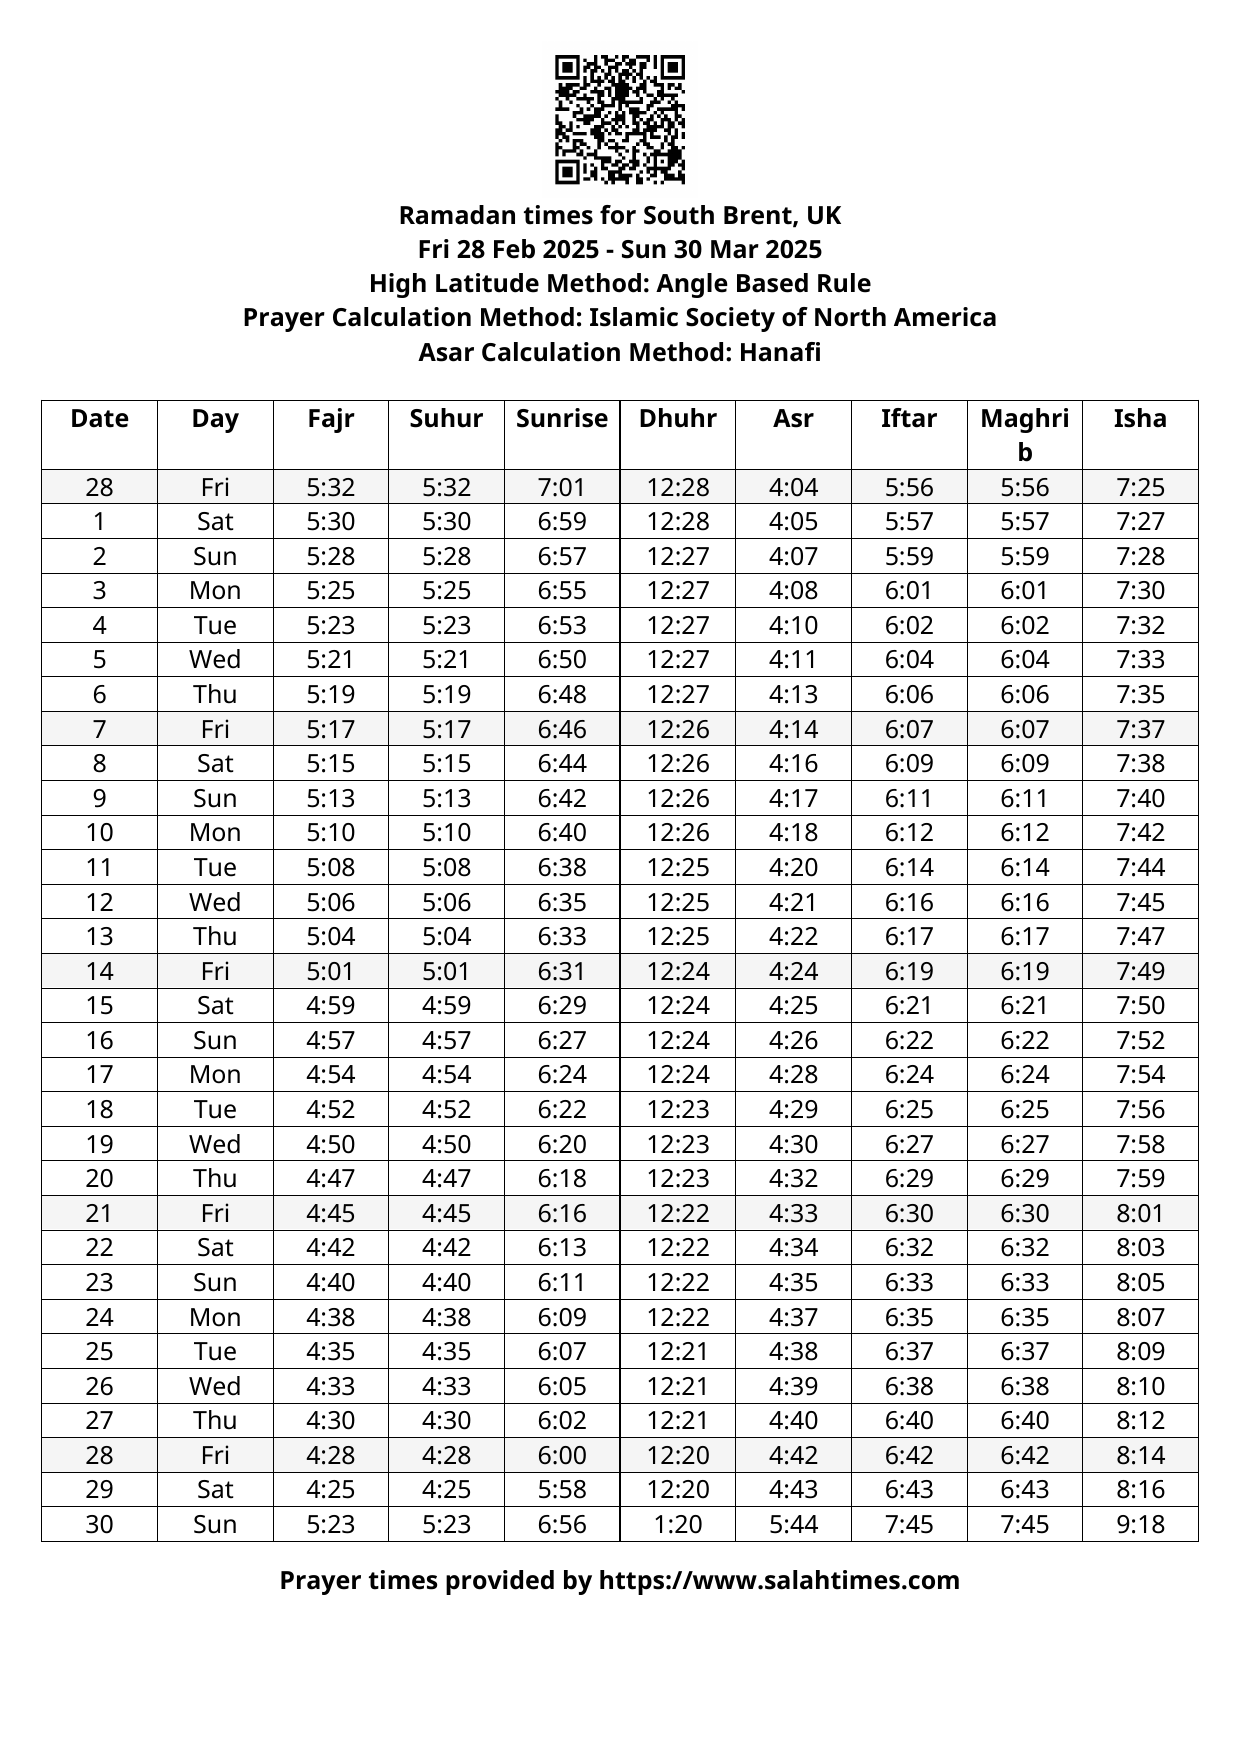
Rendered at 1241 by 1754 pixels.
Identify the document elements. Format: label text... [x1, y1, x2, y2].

table_cell 5 [42, 643, 157, 676]
table_cell 6:27 [968, 1127, 1082, 1160]
table_header Sunrise [505, 401, 619, 469]
table_cell 7:42 [1083, 816, 1198, 849]
table_cell 6:11 [968, 781, 1082, 814]
table_cell 7:44 [1083, 850, 1198, 884]
table_cell 6:11 [852, 781, 967, 814]
table_cell Wed [158, 885, 273, 918]
table_cell 5:25 [389, 574, 504, 607]
table_cell 6:35 [968, 1300, 1082, 1333]
table_cell 4:38 [274, 1300, 388, 1333]
table_cell 5:19 [274, 677, 388, 711]
table_cell 10 [42, 816, 157, 849]
table_cell 4:30 [274, 1404, 388, 1437]
table_cell 8:03 [1083, 1231, 1198, 1264]
table_cell 6:21 [968, 989, 1082, 1022]
table_cell 8:01 [1083, 1196, 1198, 1229]
table_cell 6:22 [852, 1023, 967, 1057]
table_cell 5:30 [274, 504, 388, 538]
table_cell 7:33 [1083, 643, 1198, 676]
table_cell 7:28 [1083, 539, 1198, 572]
table_cell 17 [42, 1058, 157, 1091]
table_cell 7 [42, 712, 157, 745]
table_cell 6:07 [852, 712, 967, 745]
table_cell 7:45 [1083, 885, 1198, 918]
table_cell 4:33 [736, 1196, 851, 1229]
table_cell 5:17 [274, 712, 388, 745]
table_cell 4:50 [389, 1127, 504, 1160]
text Fri 28 Feb 2025 - Sun 30 Mar 2025 [42, 232, 1198, 266]
table_cell 6:27 [852, 1127, 967, 1160]
table_cell 5:30 [389, 504, 504, 538]
table_cell 4:35 [389, 1334, 504, 1368]
text Asar Calculation Method: Hanafi [42, 334, 1198, 368]
table_cell 6:01 [968, 574, 1082, 607]
table_cell 6:32 [852, 1231, 967, 1264]
table_cell 7:37 [1083, 712, 1198, 745]
table_cell 6:31 [505, 954, 619, 987]
table_cell 6:24 [968, 1058, 1082, 1091]
table_cell 4:33 [389, 1369, 504, 1402]
table_cell 4:43 [736, 1473, 851, 1506]
table_cell 5:32 [389, 470, 504, 503]
table_cell 5:58 [505, 1473, 619, 1506]
table_cell 5:10 [389, 816, 504, 849]
table_cell 4:33 [274, 1369, 388, 1402]
table_cell 12:24 [621, 954, 735, 987]
table_cell 5:21 [274, 643, 388, 676]
table_cell Mon [158, 1058, 273, 1091]
table_cell 5:13 [274, 781, 388, 814]
table_cell 6:37 [968, 1334, 1082, 1368]
table_cell 5:15 [389, 746, 504, 780]
table_cell 4:20 [736, 850, 851, 884]
table_cell 4:30 [736, 1127, 851, 1160]
table_cell 7:52 [1083, 1023, 1198, 1057]
table_cell 6:00 [505, 1438, 619, 1472]
table_cell 12:23 [621, 1127, 735, 1160]
table_cell 4:52 [274, 1092, 388, 1126]
table_cell 6:29 [505, 989, 619, 1022]
table_cell 12:27 [621, 574, 735, 607]
table_cell 12:23 [621, 1092, 735, 1126]
table_cell 14 [42, 954, 157, 987]
table_header Asr [736, 401, 851, 469]
table_cell 6:16 [505, 1196, 619, 1229]
table_cell 6:37 [852, 1334, 967, 1368]
table_cell Fri [158, 1196, 273, 1229]
table_cell 6:32 [968, 1231, 1082, 1264]
table_cell 4:57 [389, 1023, 504, 1057]
table_cell 16 [42, 1023, 157, 1057]
table_cell 12:22 [621, 1265, 735, 1299]
table_cell 1:20 [621, 1507, 735, 1541]
table_cell 4:37 [736, 1300, 851, 1333]
table_cell 12:27 [621, 539, 735, 572]
table_cell 6:24 [505, 1058, 619, 1091]
table_header Iftar [852, 401, 967, 469]
table_cell 12:27 [621, 608, 735, 642]
table_cell 6:14 [852, 850, 967, 884]
table_cell 6:30 [852, 1196, 967, 1229]
table_cell 4:59 [389, 989, 504, 1022]
table_cell 28 [42, 470, 157, 503]
table_cell 5:06 [274, 885, 388, 918]
table_cell 6:53 [505, 608, 619, 642]
table_cell 5:08 [389, 850, 504, 884]
table_cell Sun [158, 781, 273, 814]
table_cell 4:40 [274, 1265, 388, 1299]
table_cell 29 [42, 1473, 157, 1506]
table_header Dhuhr [621, 401, 735, 469]
table_cell 6:29 [852, 1161, 967, 1195]
table_cell 5:23 [274, 1507, 388, 1541]
table_cell 4:25 [736, 989, 851, 1022]
table_header Day [158, 401, 273, 469]
table_cell 6:20 [505, 1127, 619, 1160]
table_cell 12:20 [621, 1438, 735, 1472]
table_cell Tue [158, 850, 273, 884]
table_cell 5:01 [389, 954, 504, 987]
table_cell 6:13 [505, 1231, 619, 1264]
table_cell Sat [158, 989, 273, 1022]
table_cell 12:24 [621, 1058, 735, 1091]
table_cell 6:07 [505, 1334, 619, 1368]
table_cell 19 [42, 1127, 157, 1160]
table_cell 6:43 [852, 1473, 967, 1506]
table_cell 4:18 [736, 816, 851, 849]
table_header Maghrib [968, 401, 1082, 469]
table_cell 12:26 [621, 746, 735, 780]
table_cell 12:20 [621, 1473, 735, 1506]
table_cell 4:35 [274, 1334, 388, 1368]
table_cell 5:57 [968, 504, 1082, 538]
table_cell 8:09 [1083, 1334, 1198, 1368]
table_header Isha [1083, 401, 1198, 469]
table_cell 4:29 [736, 1092, 851, 1126]
table_cell 30 [42, 1507, 157, 1541]
table_cell 5:19 [389, 677, 504, 711]
text Ramadan times for South Brent, UK [42, 198, 1198, 232]
table_cell 3 [42, 574, 157, 607]
table_cell Sat [158, 746, 273, 780]
table_cell 5:28 [389, 539, 504, 572]
table_cell Fri [158, 954, 273, 987]
table_cell 4 [42, 608, 157, 642]
table_cell 6:01 [852, 574, 967, 607]
table_cell 5:23 [274, 608, 388, 642]
table_cell 6:14 [968, 850, 1082, 884]
table_cell 4:26 [736, 1023, 851, 1057]
text Prayer times provided by https://www.salahtimes.com [42, 1563, 1198, 1597]
table_cell 4:40 [736, 1404, 851, 1437]
table_cell 4:42 [736, 1438, 851, 1472]
table_cell 5:06 [389, 885, 504, 918]
table_cell 6:33 [505, 919, 619, 953]
table_cell 6:18 [505, 1161, 619, 1195]
table_cell Fri [158, 1438, 273, 1472]
table_cell 2 [42, 539, 157, 572]
table_cell 7:32 [1083, 608, 1198, 642]
table_cell 4:07 [736, 539, 851, 572]
table_cell 6:46 [505, 712, 619, 745]
table_cell 12 [42, 885, 157, 918]
table_cell 4:13 [736, 677, 851, 711]
table_cell 7:47 [1083, 919, 1198, 953]
table_cell 8:10 [1083, 1369, 1198, 1402]
table_cell 4:47 [389, 1161, 504, 1195]
table_cell 6:25 [852, 1092, 967, 1126]
table_cell 12:27 [621, 643, 735, 676]
table_cell 6:50 [505, 643, 619, 676]
table_cell 5:23 [389, 608, 504, 642]
picture [542, 41, 699, 198]
table_cell 6:07 [968, 712, 1082, 745]
table_cell 6:55 [505, 574, 619, 607]
table_cell 7:30 [1083, 574, 1198, 607]
table_cell 8 [42, 746, 157, 780]
table_cell Tue [158, 608, 273, 642]
table_cell Tue [158, 1334, 273, 1368]
table_cell 6:24 [852, 1058, 967, 1091]
table_cell 4:59 [274, 989, 388, 1022]
table_cell 7:01 [505, 470, 619, 503]
table_cell Sun [158, 1023, 273, 1057]
table_cell 6:35 [852, 1300, 967, 1333]
table_cell 5:13 [389, 781, 504, 814]
table_cell Sat [158, 1231, 273, 1264]
table_cell Mon [158, 574, 273, 607]
table_cell 4:54 [389, 1058, 504, 1091]
table_cell 5:10 [274, 816, 388, 849]
table_cell 6:38 [852, 1369, 967, 1402]
table_cell 5:15 [274, 746, 388, 780]
table_cell 15 [42, 989, 157, 1022]
table_cell 6:56 [505, 1507, 619, 1541]
table_header Suhur [389, 401, 504, 469]
table_cell Thu [158, 677, 273, 711]
table_cell Wed [158, 1127, 273, 1160]
table_cell 4:05 [736, 504, 851, 538]
table_cell Thu [158, 1404, 273, 1437]
table_cell 12:28 [621, 504, 735, 538]
table_cell 5:44 [736, 1507, 851, 1541]
table_cell 4:40 [389, 1265, 504, 1299]
table_cell 6:42 [852, 1438, 967, 1472]
table_cell Wed [158, 643, 273, 676]
table_cell 23 [42, 1265, 157, 1299]
table_cell 6:43 [968, 1473, 1082, 1506]
table_cell 4:21 [736, 885, 851, 918]
table_cell 6:12 [968, 816, 1082, 849]
table_cell 4:52 [389, 1092, 504, 1126]
table_cell 12:21 [621, 1334, 735, 1368]
table_cell 12:21 [621, 1404, 735, 1437]
table_cell 6:40 [968, 1404, 1082, 1437]
table_cell 8:16 [1083, 1473, 1198, 1506]
table_cell 6:05 [505, 1369, 619, 1402]
table_cell 4:28 [736, 1058, 851, 1091]
table_cell 12:22 [621, 1231, 735, 1264]
table_cell 6:09 [505, 1300, 619, 1333]
table_cell 6:48 [505, 677, 619, 711]
table_cell 6:22 [968, 1023, 1082, 1057]
table_cell 4:25 [389, 1473, 504, 1506]
table_cell 6:57 [505, 539, 619, 572]
table_cell 12:25 [621, 885, 735, 918]
table_cell Sun [158, 539, 273, 572]
table_cell 27 [42, 1404, 157, 1437]
table_cell 6 [42, 677, 157, 711]
table_cell Sun [158, 1265, 273, 1299]
table_cell 7:50 [1083, 989, 1198, 1022]
table_cell Thu [158, 1161, 273, 1195]
table_cell 4:39 [736, 1369, 851, 1402]
table_cell 6:02 [505, 1404, 619, 1437]
text High Latitude Method: Angle Based Rule [42, 266, 1198, 300]
table_cell 5:28 [274, 539, 388, 572]
table_cell 6:09 [968, 746, 1082, 780]
table_cell 5:04 [389, 919, 504, 953]
table_cell 6:04 [852, 643, 967, 676]
table_cell 4:54 [274, 1058, 388, 1091]
table_cell 5:23 [389, 1507, 504, 1541]
table_cell 5:59 [852, 539, 967, 572]
table_cell 6:27 [505, 1023, 619, 1057]
table_cell 6:33 [968, 1265, 1082, 1299]
table_cell 4:17 [736, 781, 851, 814]
table_cell Fri [158, 470, 273, 503]
table_cell 7:54 [1083, 1058, 1198, 1091]
table_cell 5:57 [852, 504, 967, 538]
table_cell 6:42 [505, 781, 619, 814]
table_cell Sat [158, 1473, 273, 1506]
table_cell 6:42 [968, 1438, 1082, 1472]
table_cell 5:21 [389, 643, 504, 676]
table_cell 5:32 [274, 470, 388, 503]
table_cell 1 [42, 504, 157, 538]
table_cell 8:14 [1083, 1438, 1198, 1472]
table_header Date [42, 401, 157, 469]
table_cell 6:17 [852, 919, 967, 953]
table_cell 6:19 [968, 954, 1082, 987]
table_cell 6:30 [968, 1196, 1082, 1229]
table_cell 28 [42, 1438, 157, 1472]
table_cell 4:11 [736, 643, 851, 676]
table_cell 7:58 [1083, 1127, 1198, 1160]
table_cell 7:27 [1083, 504, 1198, 538]
table_cell 9 [42, 781, 157, 814]
table_cell Mon [158, 1300, 273, 1333]
table_cell 6:04 [968, 643, 1082, 676]
table_cell 12:25 [621, 919, 735, 953]
table_cell 4:14 [736, 712, 851, 745]
table_cell 25 [42, 1334, 157, 1368]
table_cell 6:21 [852, 989, 967, 1022]
table_cell Mon [158, 816, 273, 849]
table_cell 4:45 [389, 1196, 504, 1229]
table_cell 24 [42, 1300, 157, 1333]
table_cell 6:59 [505, 504, 619, 538]
table_cell 6:22 [505, 1092, 619, 1126]
table_cell 20 [42, 1161, 157, 1195]
table_cell 4:42 [389, 1231, 504, 1264]
table_cell Sun [158, 1507, 273, 1541]
table_cell 6:16 [968, 885, 1082, 918]
table_cell 6:38 [968, 1369, 1082, 1402]
table_cell Sat [158, 504, 273, 538]
table_cell 4:10 [736, 608, 851, 642]
table_cell 6:06 [852, 677, 967, 711]
table_cell 4:45 [274, 1196, 388, 1229]
table_cell 6:02 [852, 608, 967, 642]
table_cell 6:09 [852, 746, 967, 780]
table_cell 4:38 [736, 1334, 851, 1368]
table_cell Fri [158, 712, 273, 745]
table_cell 12:26 [621, 816, 735, 849]
table_cell 6:25 [968, 1092, 1082, 1126]
table_cell 6:35 [505, 885, 619, 918]
table_cell 6:40 [852, 1404, 967, 1437]
table_cell 6:38 [505, 850, 619, 884]
table_cell 4:08 [736, 574, 851, 607]
table_cell 12:26 [621, 712, 735, 745]
table_cell 9:18 [1083, 1507, 1198, 1541]
table_cell 4:38 [389, 1300, 504, 1333]
table_cell 5:17 [389, 712, 504, 745]
table_cell 7:49 [1083, 954, 1198, 987]
table_cell 6:29 [968, 1161, 1082, 1195]
table_cell 4:28 [274, 1438, 388, 1472]
table_cell 12:27 [621, 677, 735, 711]
table_cell 7:59 [1083, 1161, 1198, 1195]
table_cell 4:32 [736, 1161, 851, 1195]
table_cell 6:19 [852, 954, 967, 987]
table_cell 5:56 [852, 470, 967, 503]
table_cell 12:26 [621, 781, 735, 814]
table_cell 12:23 [621, 1161, 735, 1195]
table_cell 4:34 [736, 1231, 851, 1264]
table_cell 12:22 [621, 1300, 735, 1333]
table_cell 6:17 [968, 919, 1082, 953]
table_cell 7:38 [1083, 746, 1198, 780]
table_cell 4:24 [736, 954, 851, 987]
table_cell 8:12 [1083, 1404, 1198, 1437]
table_cell Wed [158, 1369, 273, 1402]
table_cell 4:42 [274, 1231, 388, 1264]
table_cell 4:28 [389, 1438, 504, 1472]
table_cell 5:25 [274, 574, 388, 607]
table_cell 7:35 [1083, 677, 1198, 711]
table_cell 12:22 [621, 1196, 735, 1229]
table_cell 5:04 [274, 919, 388, 953]
table_cell 6:06 [968, 677, 1082, 711]
table_cell 7:45 [968, 1507, 1082, 1541]
table_cell 6:44 [505, 746, 619, 780]
table_cell 6:12 [852, 816, 967, 849]
table_cell 5:56 [968, 470, 1082, 503]
text Prayer Calculation Method: Islamic Society of North America [42, 300, 1198, 334]
table_cell 7:56 [1083, 1092, 1198, 1126]
table_cell 4:30 [389, 1404, 504, 1437]
table_cell 13 [42, 919, 157, 953]
table_cell 7:45 [852, 1507, 967, 1541]
table_cell Thu [158, 919, 273, 953]
table_cell 11 [42, 850, 157, 884]
table_cell 6:02 [968, 608, 1082, 642]
table_cell 18 [42, 1092, 157, 1126]
table_cell 6:33 [852, 1265, 967, 1299]
table_cell 7:40 [1083, 781, 1198, 814]
table_cell Tue [158, 1092, 273, 1126]
table_cell 8:05 [1083, 1265, 1198, 1299]
table_cell 7:25 [1083, 470, 1198, 503]
table_cell 4:50 [274, 1127, 388, 1160]
table_cell 21 [42, 1196, 157, 1229]
table_cell 8:07 [1083, 1300, 1198, 1333]
table_cell 4:16 [736, 746, 851, 780]
table_cell 12:24 [621, 1023, 735, 1057]
table_cell 12:24 [621, 989, 735, 1022]
table_cell 12:28 [621, 470, 735, 503]
table_cell 5:08 [274, 850, 388, 884]
table_cell 26 [42, 1369, 157, 1402]
table_cell 4:57 [274, 1023, 388, 1057]
table_cell 22 [42, 1231, 157, 1264]
table_cell 6:16 [852, 885, 967, 918]
table_cell 4:47 [274, 1161, 388, 1195]
table_cell 4:22 [736, 919, 851, 953]
table_cell 5:59 [968, 539, 1082, 572]
table_cell 4:35 [736, 1265, 851, 1299]
table_cell 4:25 [274, 1473, 388, 1506]
table_header Fajr [274, 401, 388, 469]
table_cell 6:40 [505, 816, 619, 849]
table_cell 12:21 [621, 1369, 735, 1402]
table_cell 5:01 [274, 954, 388, 987]
table_cell 6:11 [505, 1265, 619, 1299]
table_cell 4:04 [736, 470, 851, 503]
table_cell 12:25 [621, 850, 735, 884]
